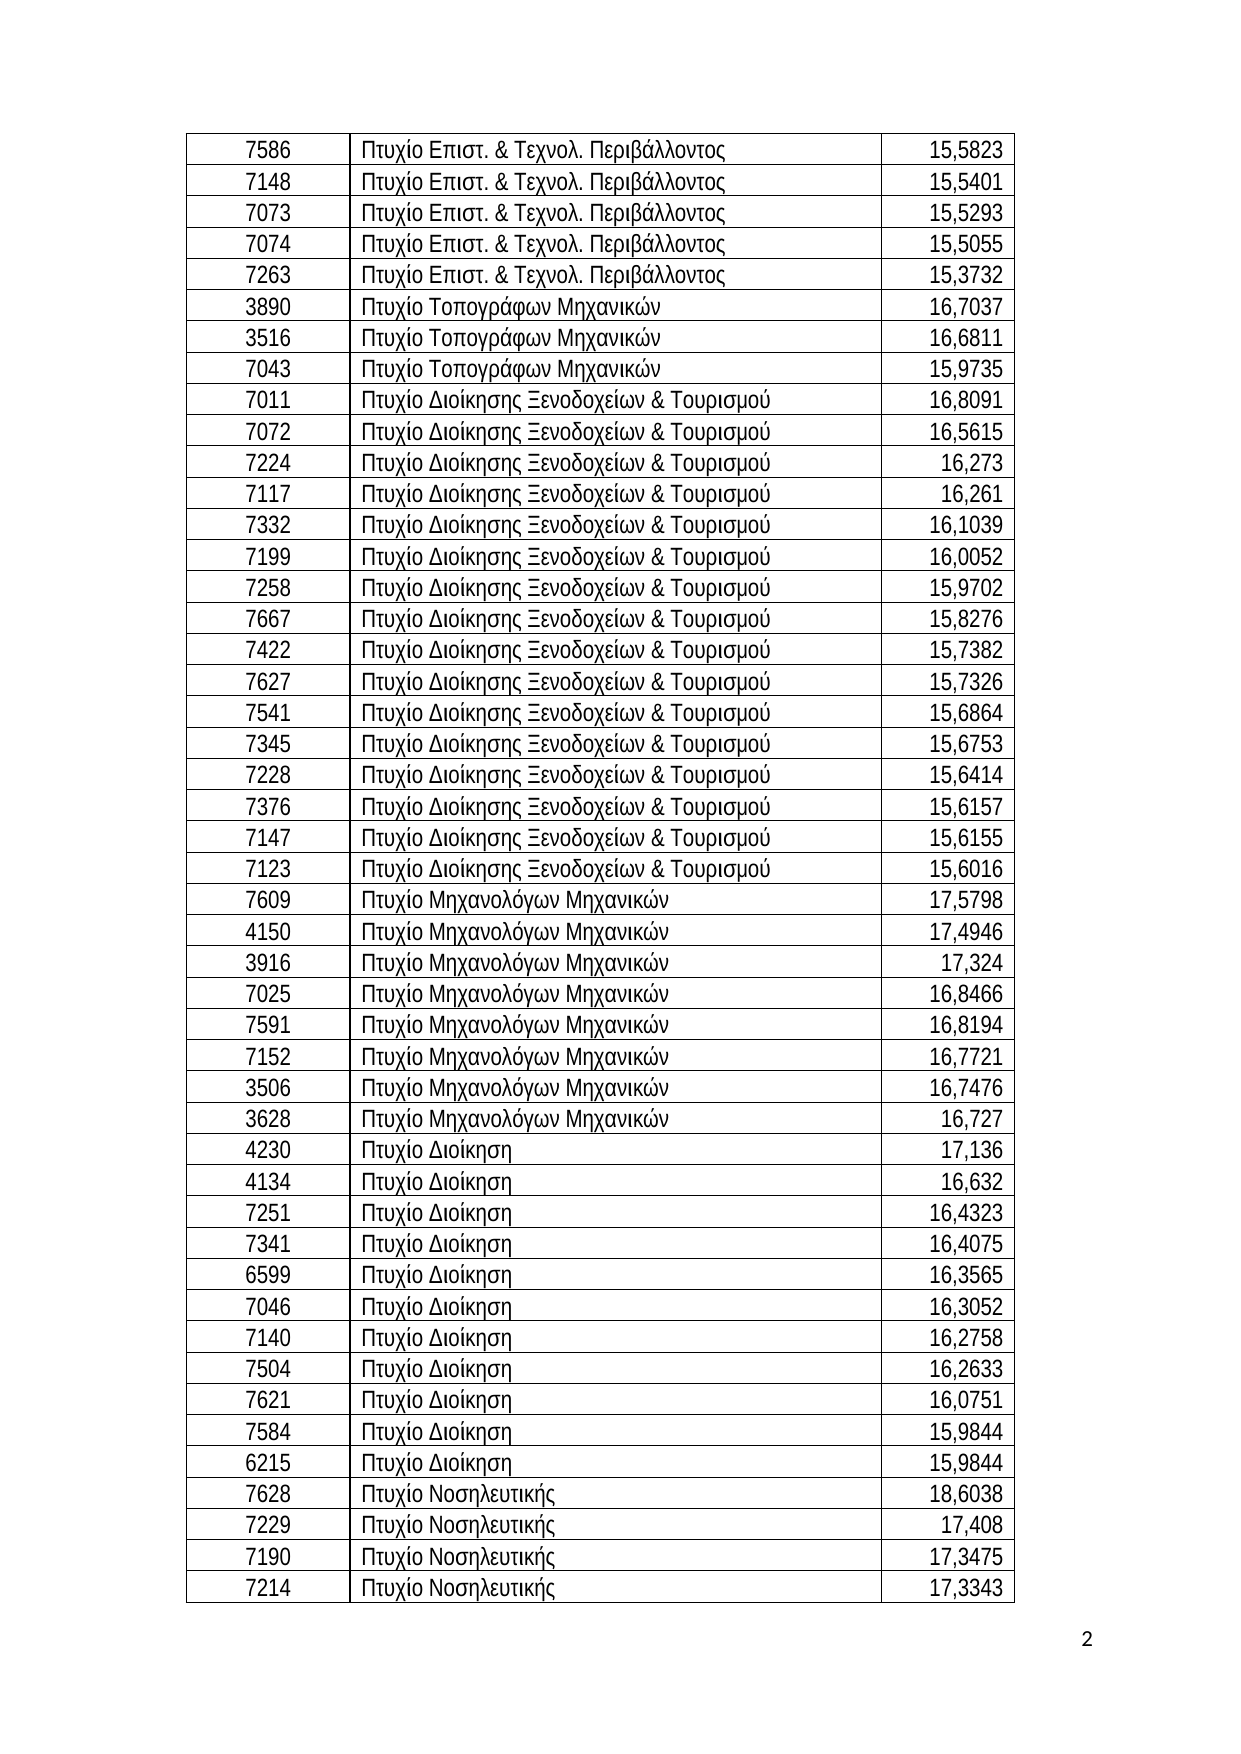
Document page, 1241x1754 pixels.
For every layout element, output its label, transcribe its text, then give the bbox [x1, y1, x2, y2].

table_cell 16,273 [882, 446, 1014, 477]
table_cell 16,8466 [882, 978, 1014, 1008]
table_cell 15,6157 [882, 790, 1014, 820]
table_cell 7229 [187, 1509, 349, 1539]
table_cell Πτυχίο Επιστ. & Τεχνολ. Περιβάλλοντος [351, 196, 881, 227]
table_cell Πτυχίο Διοίκησης Ξενοδοχείων & Τουρισμού [351, 384, 881, 414]
table_cell 4150 [187, 915, 349, 945]
table_cell 16,261 [882, 478, 1014, 508]
table_cell Πτυχίο Διοίκησης Ξενοδοχείων & Τουρισμού [351, 540, 881, 570]
table_cell 7152 [187, 1040, 349, 1070]
table_cell 16,0751 [882, 1384, 1014, 1414]
table_cell 15,9735 [882, 353, 1014, 383]
table_cell 16,7476 [882, 1071, 1014, 1102]
table_cell 7586 [187, 134, 349, 164]
table_cell 7621 [187, 1384, 349, 1414]
table_cell 15,6414 [882, 759, 1014, 789]
table_cell 7228 [187, 759, 349, 789]
table_cell 7123 [187, 853, 349, 883]
table_cell Πτυχίο Διοίκησης Ξενοδοχείων & Τουρισμού [351, 415, 881, 445]
table_cell 15,6753 [882, 728, 1014, 758]
table_cell 7345 [187, 728, 349, 758]
table_cell Πτυχίο Διοίκηση [351, 1353, 881, 1383]
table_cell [351, 134, 881, 164]
table_cell Πτυχίο Διοίκησης Ξενοδοχείων & Τουρισμού [351, 728, 881, 758]
table_cell Πτυχίο Μηχανολόγων Μηχανικών [351, 946, 881, 977]
table_cell 15,3732 [882, 259, 1014, 289]
table_cell 7046 [187, 1290, 349, 1320]
table_cell 15,7382 [882, 634, 1014, 664]
table_cell 7117 [187, 478, 349, 508]
table_cell Πτυχίο Διοίκησης Ξενοδοχείων & Τουρισμού [351, 696, 881, 727]
table_cell 15,5055 [882, 228, 1014, 258]
table_cell 7504 [187, 1353, 349, 1383]
table_cell 16,6811 [882, 321, 1014, 352]
table_cell Πτυχίο Μηχανολόγων Μηχανικών [351, 1103, 881, 1133]
table_cell 17,3343 [882, 1571, 1014, 1602]
table_cell 17,324 [882, 946, 1014, 977]
table_cell Πτυχίο Διοίκησης Ξενοδοχείων & Τουρισμού [351, 571, 881, 602]
table_cell 15,6155 [882, 821, 1014, 852]
table_cell Πτυχίο Διοίκηση [351, 1259, 881, 1289]
table_cell 16,7037 [882, 290, 1014, 320]
table_cell 7199 [187, 540, 349, 570]
table_cell 7073 [187, 196, 349, 227]
table_cell 17,136 [882, 1134, 1014, 1164]
table_cell Πτυχίο Διοίκησης Ξενοδοχείων & Τουρισμού [351, 509, 881, 539]
table_cell 7376 [187, 790, 349, 820]
table_cell Πτυχίο Διοίκηση [351, 1415, 881, 1445]
table_cell Πτυχίο Μηχανολόγων Μηχανικών [351, 915, 881, 945]
table_cell Πτυχίο Διοίκησης Ξενοδοχείων & Τουρισμού [351, 821, 881, 852]
table_cell 3506 [187, 1071, 349, 1102]
table_cell Πτυχίο Επιστ. & Τεχνολ. Περιβάλλοντος [351, 228, 881, 258]
table_cell Πτυχίο Διοίκησης Ξενοδοχείων & Τουρισμού [351, 603, 881, 633]
table_cell 16,8091 [882, 384, 1014, 414]
table_cell Πτυχίο Μηχανολόγων Μηχανικών [351, 1009, 881, 1039]
table_cell 15,5823 [882, 134, 1014, 164]
table_cell 7224 [187, 446, 349, 477]
table_cell 7591 [187, 1009, 349, 1039]
table_cell Πτυχίο Διοίκησης Ξενοδοχείων & Τουρισμού [351, 853, 881, 883]
table_cell 17,4946 [882, 915, 1014, 945]
table_cell 7251 [187, 1196, 349, 1227]
table_cell 16,3052 [882, 1290, 1014, 1320]
table_cell 16,3565 [882, 1259, 1014, 1289]
table_cell 16,4323 [882, 1196, 1014, 1227]
table_cell 16,0052 [882, 540, 1014, 570]
table_cell Πτυχίο Νοσηλευτικής [351, 1509, 881, 1539]
table_cell Πτυχίο Τοπογράφων Μηχανικών [351, 290, 881, 320]
table_cell Πτυχίο Διοίκηση [351, 1446, 881, 1477]
table_cell Πτυχίο Επιστ. & Τεχνολ. Περιβάλλοντος [351, 165, 881, 195]
table_cell 7627 [187, 665, 349, 695]
table_cell 7628 [187, 1478, 349, 1508]
table_cell 7258 [187, 571, 349, 602]
table_cell 7140 [187, 1321, 349, 1352]
table_cell 3628 [187, 1103, 349, 1133]
table_cell Πτυχίο Νοσηλευτικής [351, 1571, 881, 1602]
table_cell 15,6864 [882, 696, 1014, 727]
table_cell Πτυχίο Διοίκηση [351, 1165, 881, 1195]
table_cell Πτυχίο Μηχανολόγων Μηχανικών [351, 978, 881, 1008]
table_cell 17,3475 [882, 1540, 1014, 1570]
table_cell 3516 [187, 321, 349, 352]
table_cell 16,727 [882, 1103, 1014, 1133]
table_cell 15,5293 [882, 196, 1014, 227]
table_cell Πτυχίο Διοίκησης Ξενοδοχείων & Τουρισμού [351, 790, 881, 820]
table_cell Πτυχίο Διοίκηση [351, 1321, 881, 1352]
table_cell Πτυχίο Νοσηλευτικής [351, 1540, 881, 1570]
table_cell Πτυχίο Διοίκηση [351, 1228, 881, 1258]
table_cell 7214 [187, 1571, 349, 1602]
table_cell Πτυχίο Μηχανολόγων Μηχανικών [351, 884, 881, 914]
table_cell 7043 [187, 353, 349, 383]
table_cell 15,9844 [882, 1415, 1014, 1445]
table_cell 16,1039 [882, 509, 1014, 539]
table_cell Πτυχίο Τοπογράφων Μηχανικών [351, 321, 881, 352]
table_cell 7011 [187, 384, 349, 414]
table_cell Πτυχίο Διοίκηση [351, 1290, 881, 1320]
table_cell Πτυχίο Τοπογράφων Μηχανικών [351, 353, 881, 383]
table_cell Πτυχίο Διοίκησης Ξενοδοχείων & Τουρισμού [351, 478, 881, 508]
table_cell 16,5615 [882, 415, 1014, 445]
table_cell 6599 [187, 1259, 349, 1289]
table_cell 7341 [187, 1228, 349, 1258]
table_cell Πτυχίο Νοσηλευτικής [351, 1478, 881, 1508]
table_cell 16,2633 [882, 1353, 1014, 1383]
table_cell 7332 [187, 509, 349, 539]
table_cell 7025 [187, 978, 349, 1008]
table_cell 7584 [187, 1415, 349, 1445]
table_cell 16,7721 [882, 1040, 1014, 1070]
table_cell 16,8194 [882, 1009, 1014, 1039]
table_cell 15,9844 [882, 1446, 1014, 1477]
table_cell Πτυχίο Επιστ. & Τεχνολ. Περιβάλλοντος [351, 259, 881, 289]
table_cell 17,5798 [882, 884, 1014, 914]
table_cell 16,4075 [882, 1228, 1014, 1258]
table_cell 16,2758 [882, 1321, 1014, 1352]
table_cell 7609 [187, 884, 349, 914]
table_cell 15,9702 [882, 571, 1014, 602]
table_cell Πτυχίο Διοίκησης Ξενοδοχείων & Τουρισμού [351, 446, 881, 477]
table_cell 7263 [187, 259, 349, 289]
table_cell 15,6016 [882, 853, 1014, 883]
table_cell 7541 [187, 696, 349, 727]
table_cell 7190 [187, 1540, 349, 1570]
table_cell 4134 [187, 1165, 349, 1195]
table_cell 15,5401 [882, 165, 1014, 195]
table_cell 15,7326 [882, 665, 1014, 695]
table_cell Πτυχίο Διοίκησης Ξενοδοχείων & Τουρισμού [351, 665, 881, 695]
table_cell 3890 [187, 290, 349, 320]
table_cell Πτυχίο Διοίκησης Ξενοδοχείων & Τουρισμού [351, 634, 881, 664]
table_cell Πτυχίο Διοίκησης Ξενοδοχείων & Τουρισμού [351, 759, 881, 789]
table_cell 18,6038 [882, 1478, 1014, 1508]
table_cell Πτυχίο Διοίκηση [351, 1134, 881, 1164]
table_cell Πτυχίο Διοίκηση [351, 1384, 881, 1414]
table_cell 7074 [187, 228, 349, 258]
table_cell 7667 [187, 603, 349, 633]
table_cell Πτυχίο Διοίκηση [351, 1196, 881, 1227]
table_cell 3916 [187, 946, 349, 977]
table_cell 17,408 [882, 1509, 1014, 1539]
table_cell 15,8276 [882, 603, 1014, 633]
table_cell Πτυχίο Μηχανολόγων Μηχανικών [351, 1071, 881, 1102]
table_cell Πτυχίο Μηχανολόγων Μηχανικών [351, 1040, 881, 1070]
table_cell 7422 [187, 634, 349, 664]
table_cell 7072 [187, 415, 349, 445]
table_cell 6215 [187, 1446, 349, 1477]
table_cell 16,632 [882, 1165, 1014, 1195]
table_cell 7147 [187, 821, 349, 852]
table_cell 7148 [187, 165, 349, 195]
table_cell 4230 [187, 1134, 349, 1164]
